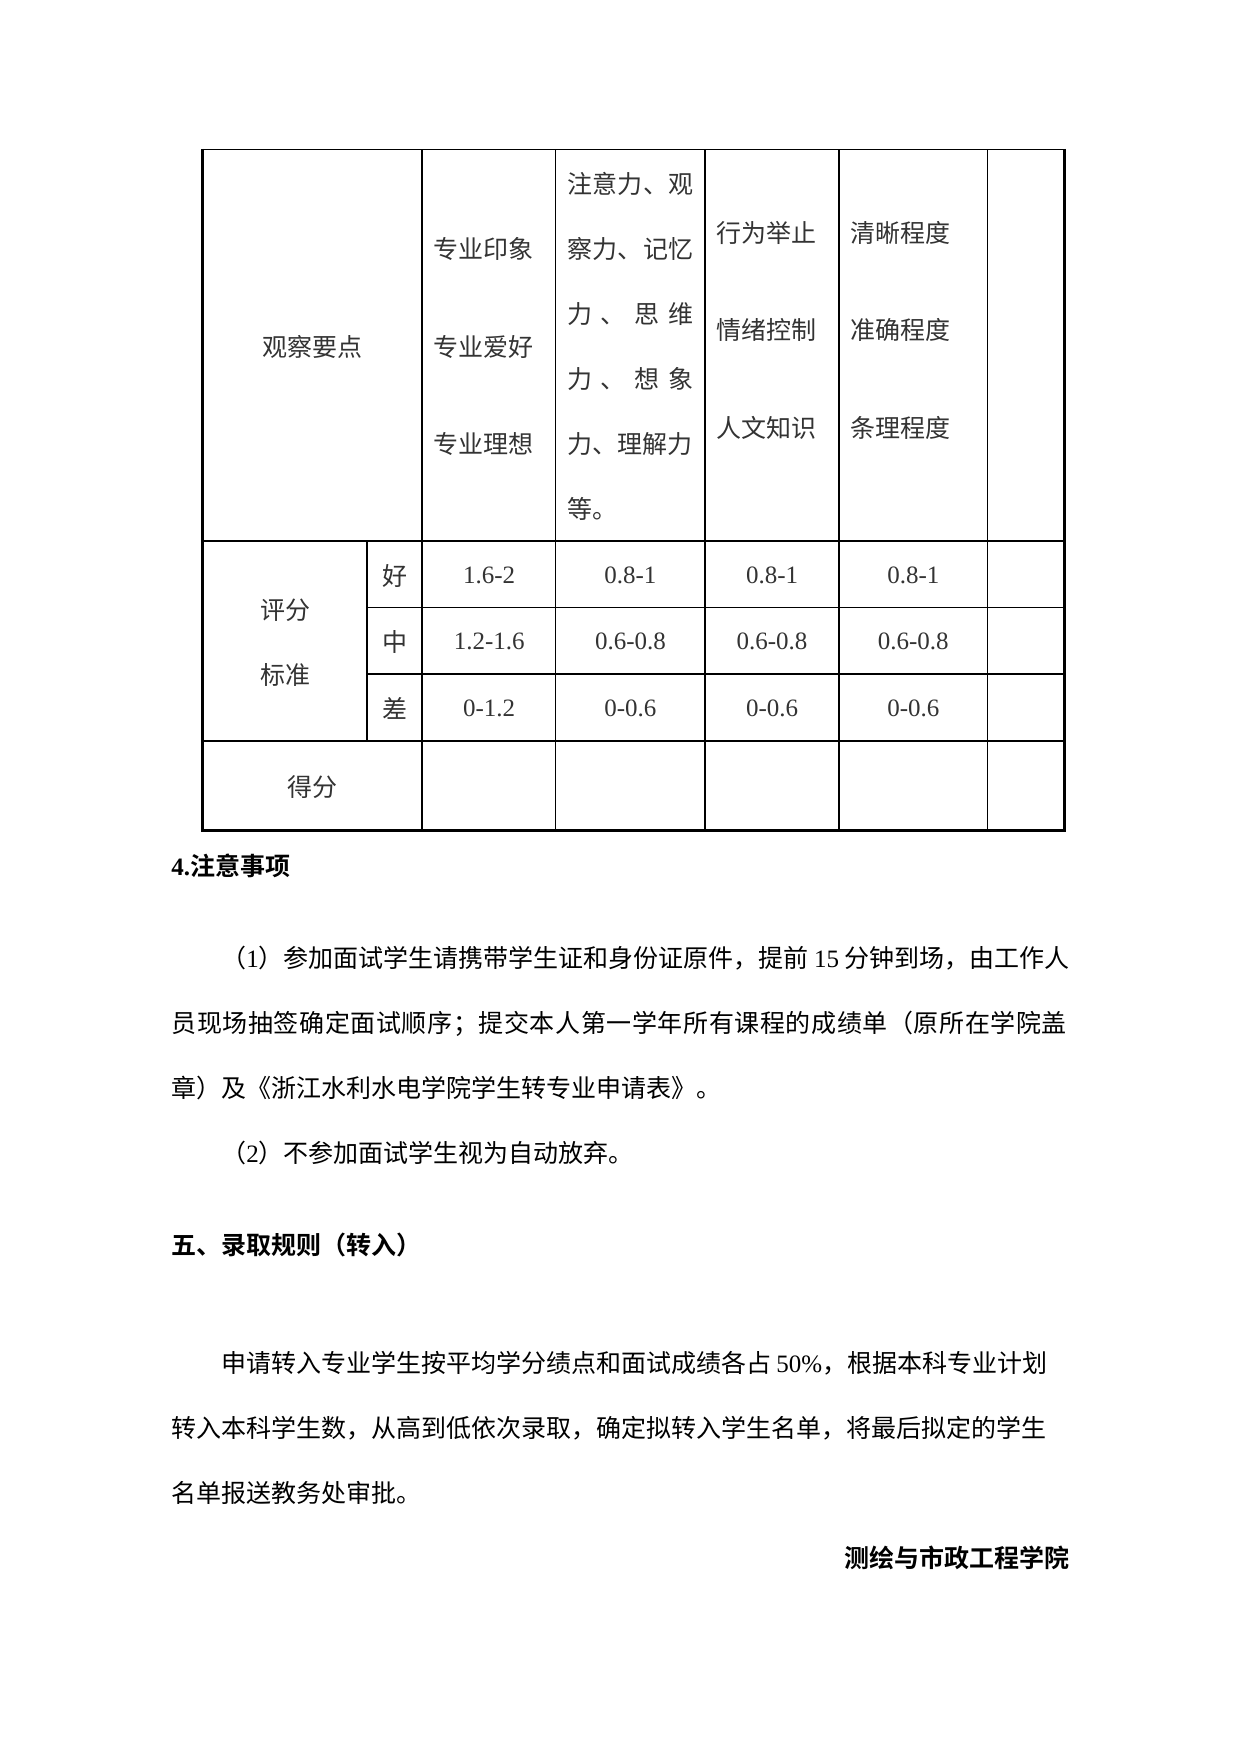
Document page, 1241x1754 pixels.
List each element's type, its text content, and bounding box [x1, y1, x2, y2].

table_cell [988, 608, 1063, 673]
table_cell 0.8-1 [556, 542, 704, 607]
text 测绘与市政工程学院 [171, 1524, 1069, 1589]
table_cell 差 [368, 675, 421, 740]
table_cell 评分 标准 [204, 542, 366, 740]
table_cell 观察要点 [204, 150, 421, 540]
table_cell 行为举止 情绪控制 人文知识 [706, 150, 838, 540]
table_cell 0.6-0.8 [840, 608, 987, 673]
table_cell 中 [368, 608, 421, 673]
table_cell 0-0.6 [706, 675, 838, 740]
table_cell [706, 742, 838, 829]
subtitle 4.注意事项 [171, 832, 1069, 897]
table_cell [988, 150, 1063, 540]
table_cell 专业印象 专业爱好 专业理想 [423, 150, 555, 540]
subtitle 五、录取规则（转入） [171, 1211, 1069, 1276]
table_cell 注意力、观察力、记忆力、思维力、想象力、理解力 等。 [556, 150, 704, 540]
text （2）不参加面试学生视为自动放弃。 [171, 1119, 1069, 1184]
text （1）参加面试学生请携带学生证和身份证原件，提前15分钟到场，由工作人员现场抽签确定面试顺序；提交本人第一学年所有课程的成绩单（原所在学院盖章）及《浙江水利水电学院学生转专业申请表》。 [171, 924, 1069, 1119]
table_cell 清晰程度 准确程度 条理程度 [840, 150, 987, 540]
table_cell [988, 742, 1063, 829]
table_cell [988, 675, 1063, 740]
table_cell 0.8-1 [706, 542, 838, 607]
table_cell [423, 742, 555, 829]
text 申请转入专业学生按平均学分绩点和面试成绩各占50%，根据本科专业计划转入本科学生数，从高到低依次录取，确定拟转入学生名单，将最后拟定的学生名单报送教务处审批。 [171, 1329, 1069, 1524]
table_cell 0-1.2 [423, 675, 555, 740]
table_cell [556, 742, 704, 829]
table_cell 0.8-1 [840, 542, 987, 607]
table_cell 得分 [204, 742, 421, 829]
table_cell 0.6-0.8 [706, 608, 838, 673]
table_cell 1.6-2 [423, 542, 555, 607]
table_cell [840, 742, 987, 829]
table_cell [988, 542, 1063, 607]
table_cell 0.6-0.8 [556, 608, 704, 673]
table_cell 0-0.6 [840, 675, 987, 740]
table_cell 1.2-1.6 [423, 608, 555, 673]
table_cell 好 [368, 542, 421, 607]
table_cell 0-0.6 [556, 675, 704, 740]
